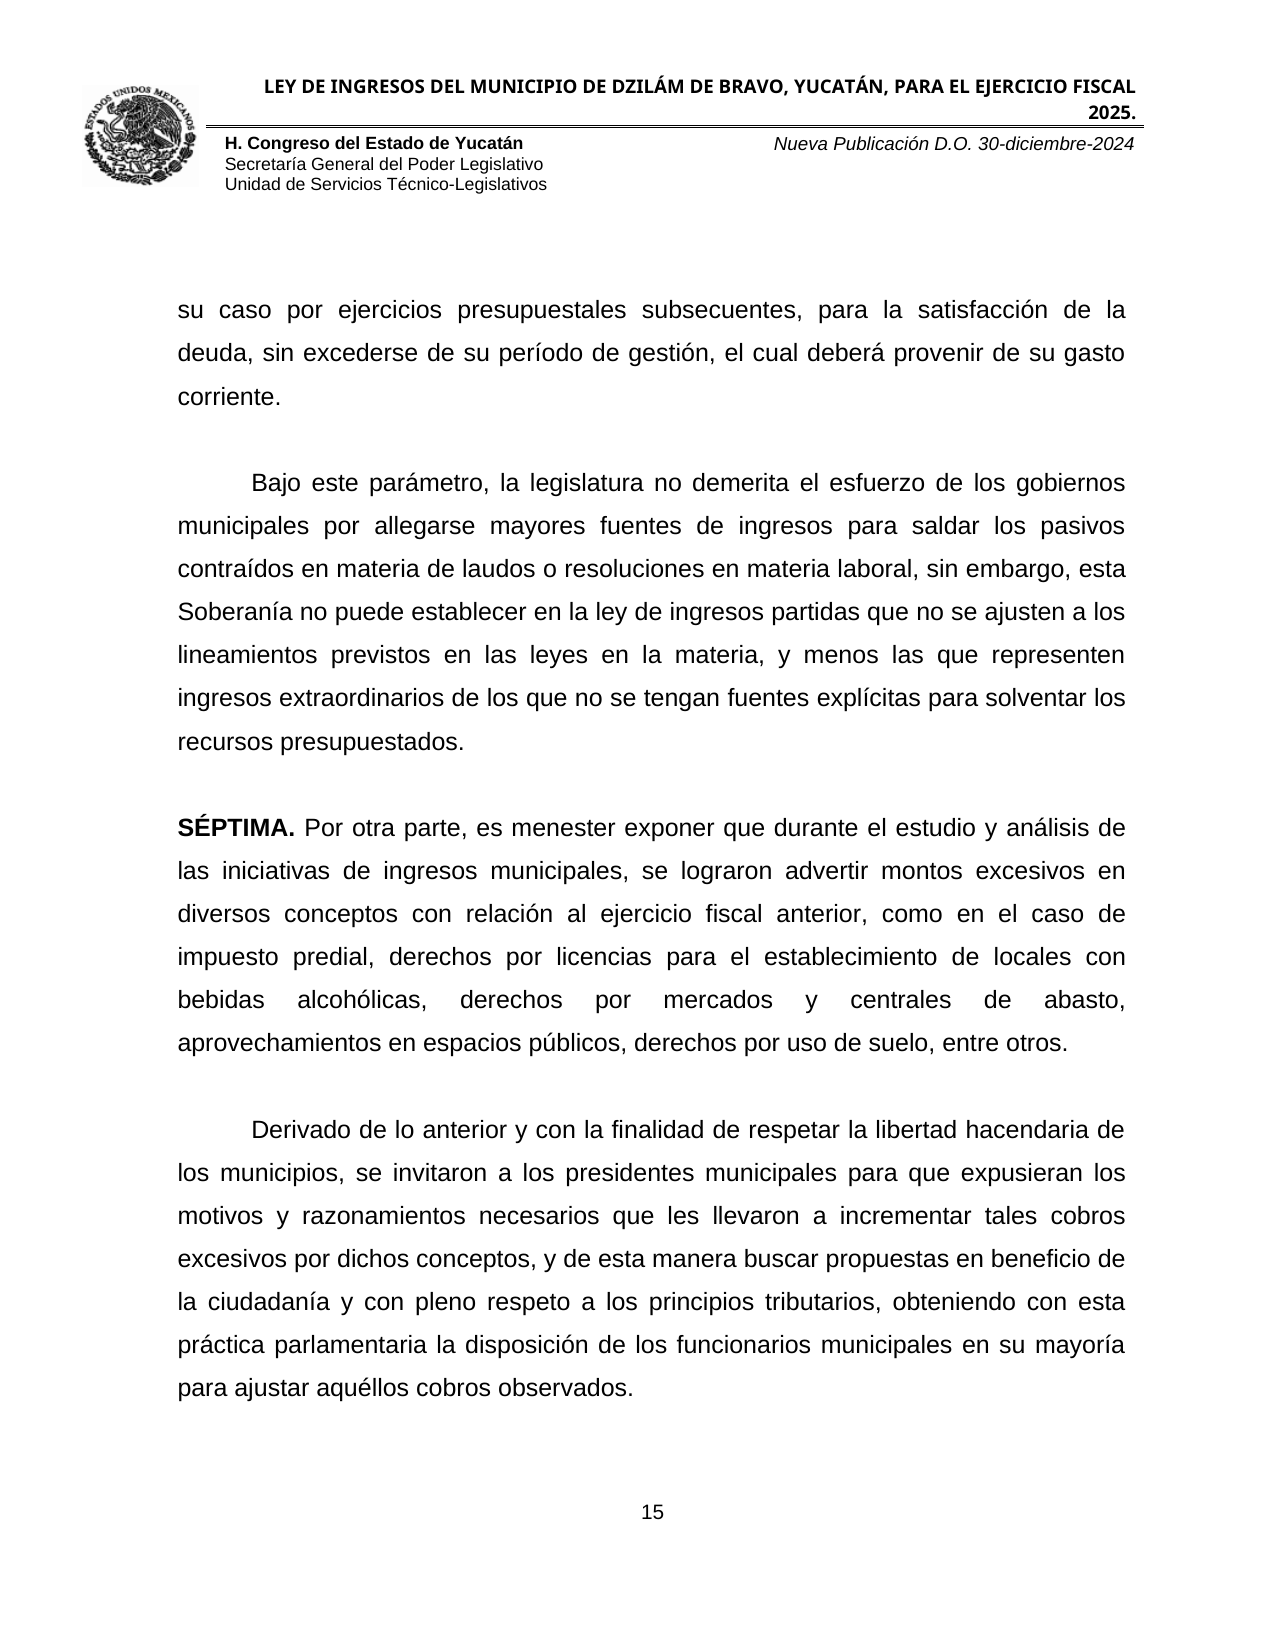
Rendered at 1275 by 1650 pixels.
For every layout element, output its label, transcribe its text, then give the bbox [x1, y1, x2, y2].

text Bajo este parámetro, la legislatura no demerita el esfuerzo de los gobiernos municipales por allegarse mayores fuentes de ingresos para saldar los pasivos contraídos en materia de laudos o resoluciones en materia laboral, sin embargo, esta Soberanía no puede establecer en la ley de ingresos partidas que no se ajusten a los lineamientos previstos en las leyes en la materia, y menos las que representen ingresos extraordinarios de los que no se tengan fuentes explícitas para solventar los recursos presupuestados. [177, 468, 1127, 755]
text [177, 295, 1127, 410]
text SÉPTIMA. Por otra parte, es menester exponer que durante el estudio y análisis de las iniciativas de ingresos municipales, se lograron advertir montos excesivos en diversos conceptos con relación al ejercicio fiscal anterior, como en el caso de impuesto predial, derechos por licencias para el establecimiento de locales con bebidas alcohólicas, derechos por mercados y centrales de abasto, aprovechamientos en espacios públicos, derechos por uso de suelo, entre otros. [177, 813, 1127, 1057]
text Derivado de lo anterior y con la finalidad de respetar la libertad hacendaria de los municipios, se invitaron a los presidentes municipales para que expusieran los motivos y razonamientos necesarios que les llevaron a incrementar tales cobros excesivos por dichos conceptos, y de esta manera buscar propuestas en beneficio de la ciudadanía y con pleno respeto a los principios tributarios, obteniendo con esta práctica parlamentaria la disposición de los funcionarios municipales en su mayoría para ajustar aquéllos cobros observados. [177, 1115, 1127, 1402]
